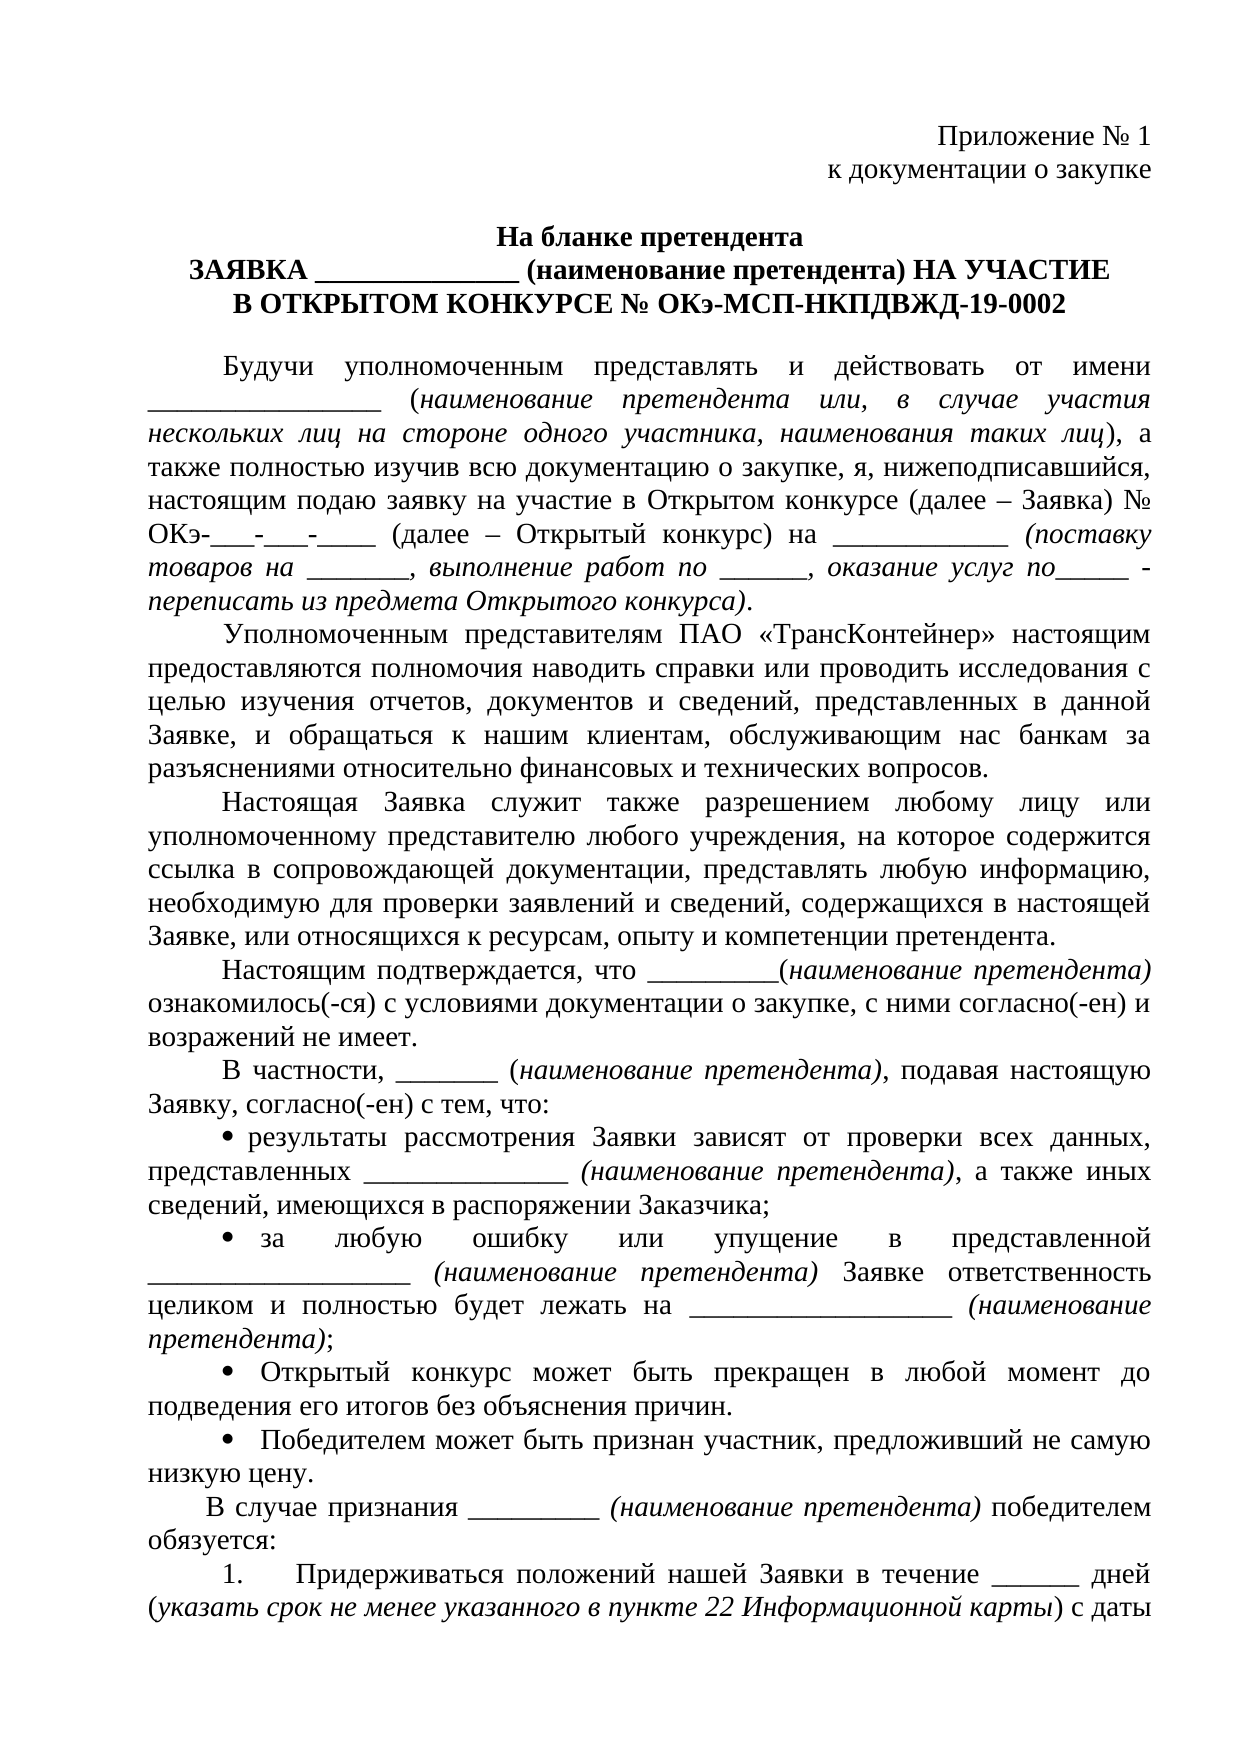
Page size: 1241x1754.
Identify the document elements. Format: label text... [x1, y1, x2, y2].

text В частности, _______ (наименование претендента), подавая настоящую Заявку, согласно(-ен) с тем, что: [148, 1052, 1152, 1119]
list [148, 1556, 1152, 1623]
list Победителем может быть признан участник, предложивший не самую низкую цену. [148, 1422, 1152, 1489]
text Уполномоченным представителям ПАО «ТрансКонтейнер» настоящим предоставляются полномочия наводить справки или проводить исследования с целью изучения отчетов, документов и сведений, представленных в данной Заявке, и обращаться к нашим клиентам, обслуживающим нас банкам за разъяснениями относительно финансовых и технических вопросов. [148, 616, 1152, 784]
text ЗАЯВКА ______________ (наименование претендента) НА УЧАСТИЕ [148, 252, 1152, 286]
list результаты рассмотрения Заявки зависят от проверки всех данных, представленных ______________ (наименование претендента), а также иных сведений, имеющихся в распоряжении Заказчика; [148, 1119, 1152, 1220]
text В ОТКРЫТОМ КОНКУРСЕ № ОКэ-МСП-НКПДВЖД-19-0002 [148, 286, 1152, 319]
text Будучи уполномоченным представлять и действовать от имени ________________ (наименование претендента или, в случае участия нескольких лиц на стороне одного участника, наименования таких лиц), а также полностью изучив всю документацию о закупке, я, нижеподписавшийся, настоящим подаю заявку на участие в Открытом конкурсе (далее – Заявка) № ОКэ-___-___-____ (далее – Открытый конкурс) на ____________ (поставку товаров на _______, выполнение работ по ______, оказание услуг по_____ - переписать из предмета Открытого конкурса). [148, 348, 1152, 616]
list Открытый конкурс может быть прекращен в любой момент до подведения его итогов без объяснения причин. [148, 1354, 1152, 1422]
text Настоящим подтверждается, что _________(наименование претендента) ознакомилось(-ся) с условиями документации о закупке, с ними согласно(-ен) и возражений не имеет. [148, 952, 1152, 1052]
text к документации о закупке [148, 152, 1152, 185]
list за любую ошибку или упущение в представленной __________________ (наименование претендента) Заявке ответственность целиком и полностью будет лежать на __________________ (наименование претендента); [148, 1220, 1152, 1354]
text Приложение № 1 [148, 118, 1152, 152]
text В случае признания _________ (наименование претендента) победителем обязуется: [148, 1489, 1152, 1556]
text На бланке претендента [148, 219, 1152, 252]
text Настоящая Заявка служит также разрешением любому лицу или уполномоченному представителю любого учреждения, на которое содержится ссылка в сопровождающей документации, представлять любую информацию, необходимую для проверки заявлений и сведений, содержащихся в настоящей Заявке, или относящихся к ресурсам, опыту и компетенции претендента. [148, 784, 1152, 952]
